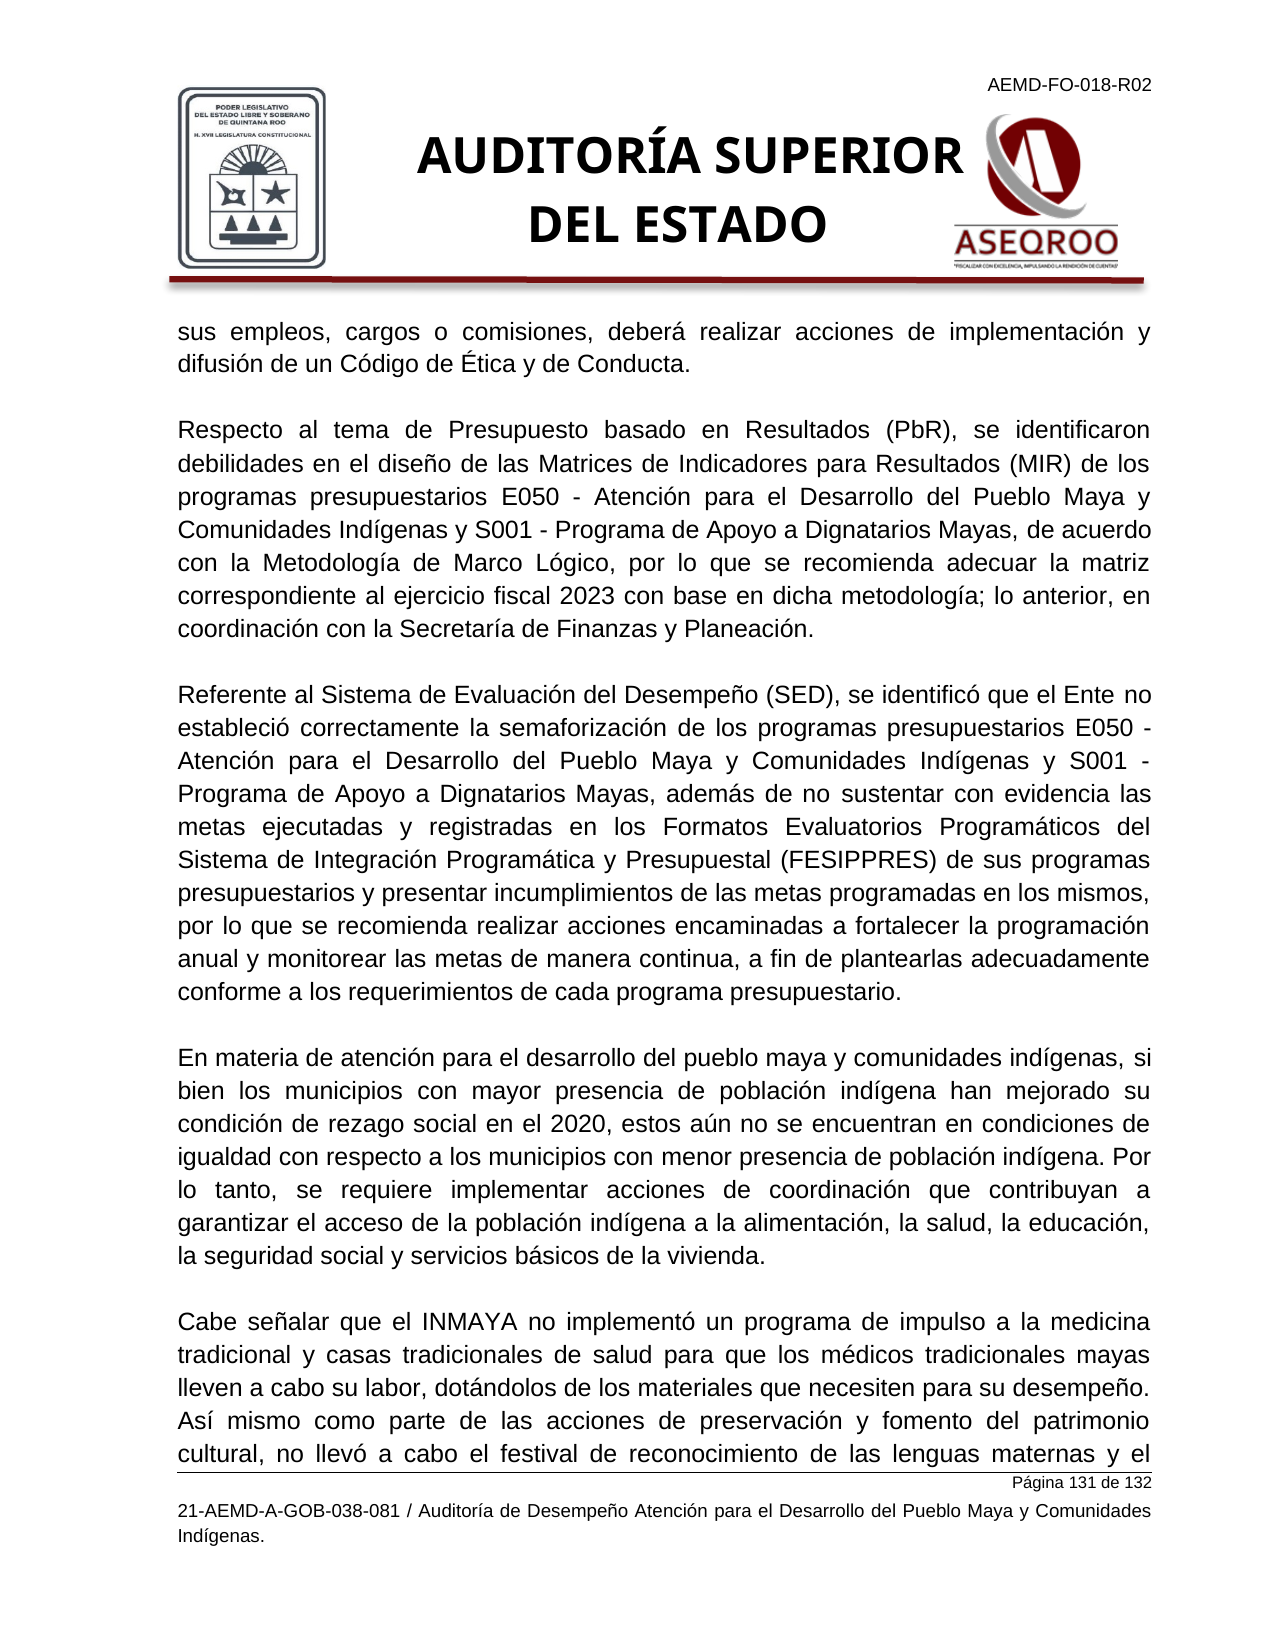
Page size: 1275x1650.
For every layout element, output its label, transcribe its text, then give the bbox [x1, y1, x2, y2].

picture [177, 85, 326, 269]
text Respecto al tema de Presupuesto basado en Resultados (PbR), se identificaron debilidades en el diseño de las Matrices de Indicadores para Resultados (MIR) de los programas presupuestarios E050 - Atención para el Desarrollo del Pueblo Maya y Comunidades Indígenas y S001 - Programa de Apoyo a Dignatarios Mayas, de acuerdo con la Metodología de Marco Lógico, por lo que se recomienda adecuar la matriz correspondiente al ejercicio fiscal 2023 con base en dicha metodología; lo anterior, en coordinación con la Secretaría de Finanzas y Planeación. [177, 416, 1152, 642]
text Referente al Sistema de Evaluación del Desempeño (SED), se identificó que el Ente no estableció correctamente la semaforización de los programas presupuestarios E050 - Atención para el Desarrollo del Pueblo Maya y Comunidades Indígenas y S001 - Programa de Apoyo a Dignatarios Mayas, además de no sustentar con evidencia las metas ejecutadas y registradas en los Formatos Evaluatorios Programáticos del Sistema de Integración Programática y Presupuestal (FESIPPRES) de sus programas presupuestarios y presentar incumplimientos de las metas programadas en los mismos, por lo que se recomienda realizar acciones encaminadas a fortalecer la programación anual y monitorear las metas de manera continua, a fin de plantearlas adecuadamente conforme a los requerimientos de cada programa presupuestario. [177, 680, 1152, 1006]
picture [954, 114, 1118, 269]
text En materia de atención para el desarrollo del pueblo maya y comunidades indígenas, si bien los municipios con mayor presencia de población indígena han mejorado su condición de rezago social en el 2020, estos aún no se encuentran en condiciones de igualdad con respecto a los municipios con menor presencia de población indígena. Por lo tanto, se requiere implementar acciones de coordinación que contribuyan a garantizar el acceso de la población indígena a la alimentación, la salud, la educación, la seguridad social y servicios básicos de la vivienda. [177, 1043, 1152, 1270]
